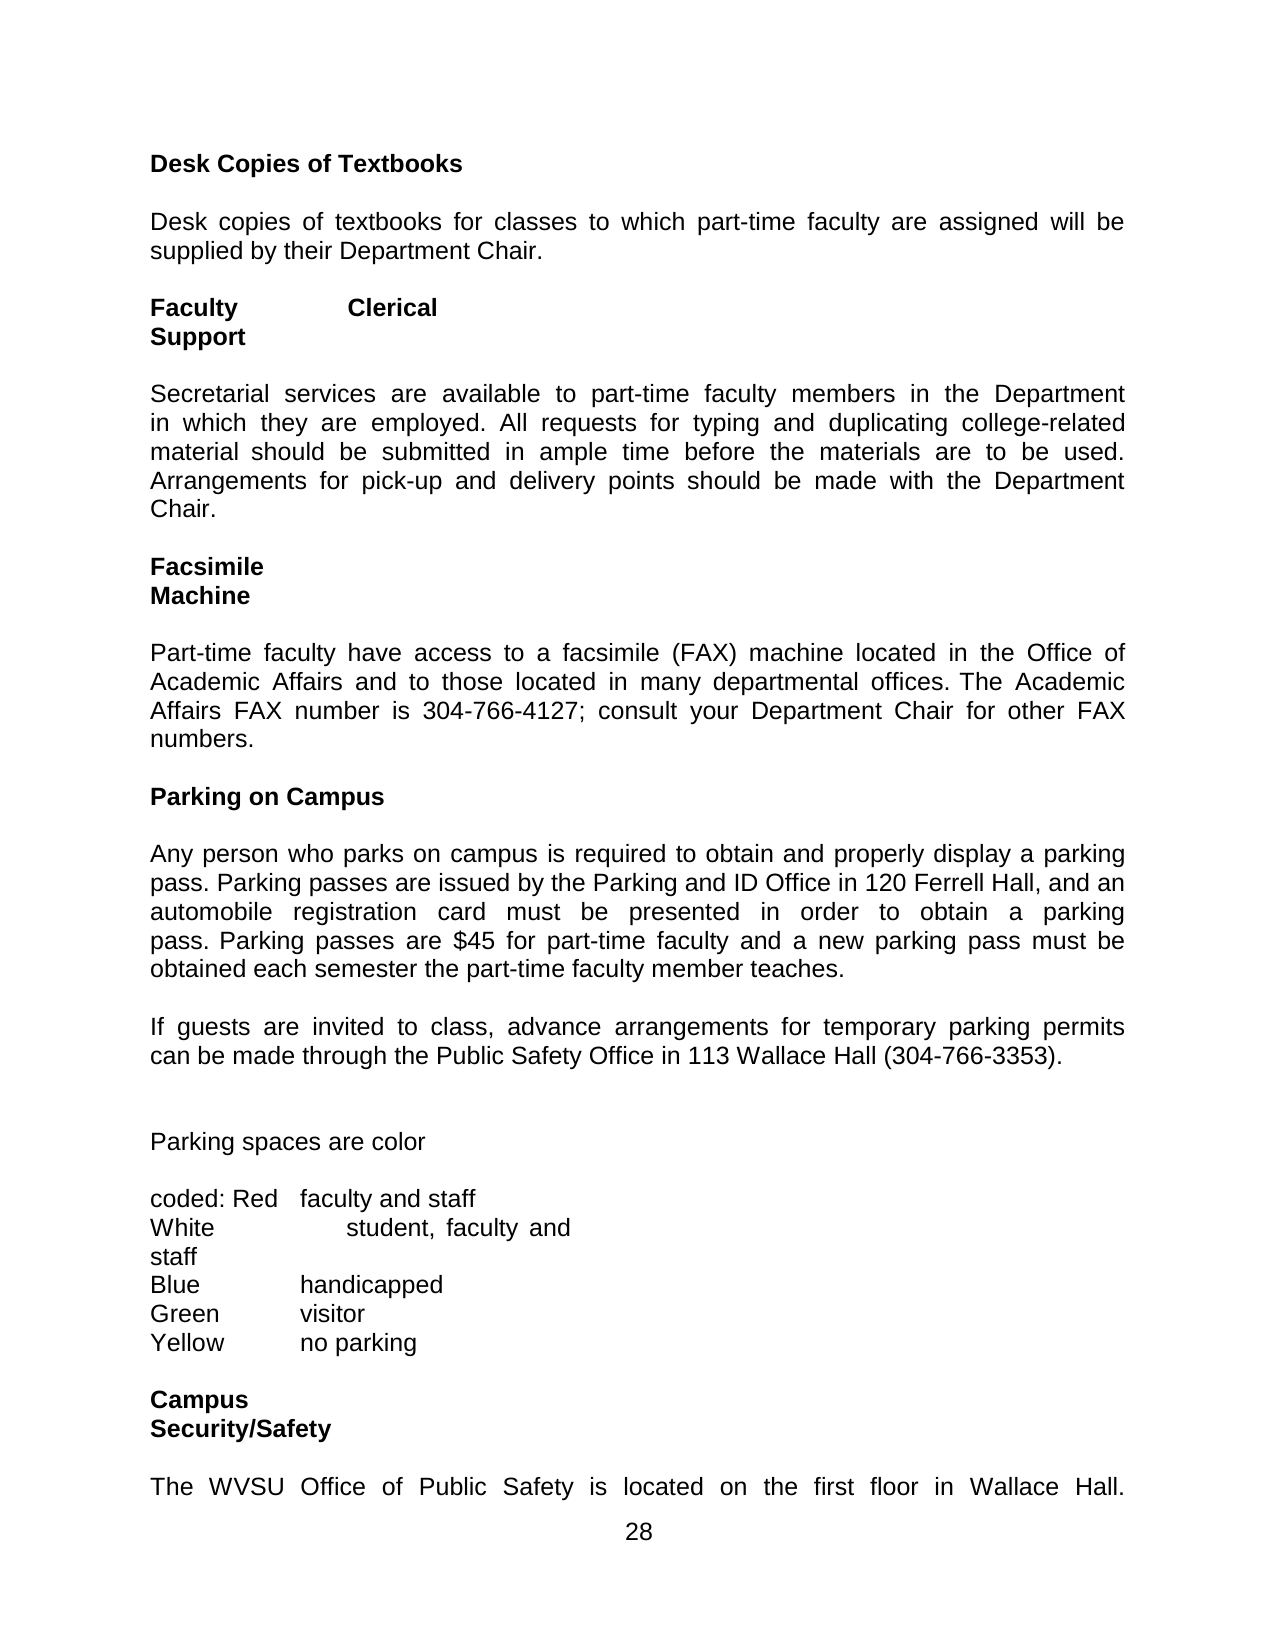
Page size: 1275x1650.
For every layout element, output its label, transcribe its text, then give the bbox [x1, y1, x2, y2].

text Parking spaces are color coded: Red faculty and staff [150, 1098, 508, 1213]
subtitle Faculty Clerical Support [150, 293, 438, 351]
text White student, faculty and staff [150, 1213, 571, 1271]
text Blue handicapped [150, 1271, 443, 1299]
subtitle Parking on Campus [150, 782, 385, 811]
subtitle Desk Copies of Textbooks [150, 149, 463, 178]
subtitle Facsimile Machine [150, 552, 371, 609]
subtitle Campus Security/Safety [150, 1386, 436, 1443]
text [150, 1472, 1125, 1501]
text If guests are invited to class, advance arrangements for temporary parking permits can be made through the Public Safety Office in 113 Wallace Hall (304-766-3353). [150, 1012, 1125, 1069]
text Any person who parks on campus is required to obtain and properly display a parking pass. Parking passes are issued by the Parking and ID Office in 120 Ferrell Hall, and an automobile registration card must be presented in order to obtain a parking pass. Parking passes are $45 for part-time faculty and a new parking pass must be obtained each semester the part-time faculty member teaches. [150, 839, 1125, 983]
text Secretarial services are available to part-time faculty members in the Department in which they are employed. All requests for typing and duplicating college-related material should be submitted in ample time before the materials are to be used. Arrangements for pick-up and delivery points should be made with the Department Chair. [150, 379, 1125, 523]
text Part-time faculty have access to a facsimile (FAX) machine located in the Office of Academic Affairs and to those located in many departmental offices. The Academic Affairs FAX number is 304-766-4127; consult your Department Chair for other FAX numbers. [150, 638, 1126, 753]
text Desk copies of textbooks for classes to which part-time faculty are assigned will be supplied by their Department Chair. [150, 207, 1125, 264]
text Yellow no parking [150, 1328, 417, 1357]
text Green visitor [150, 1299, 365, 1328]
